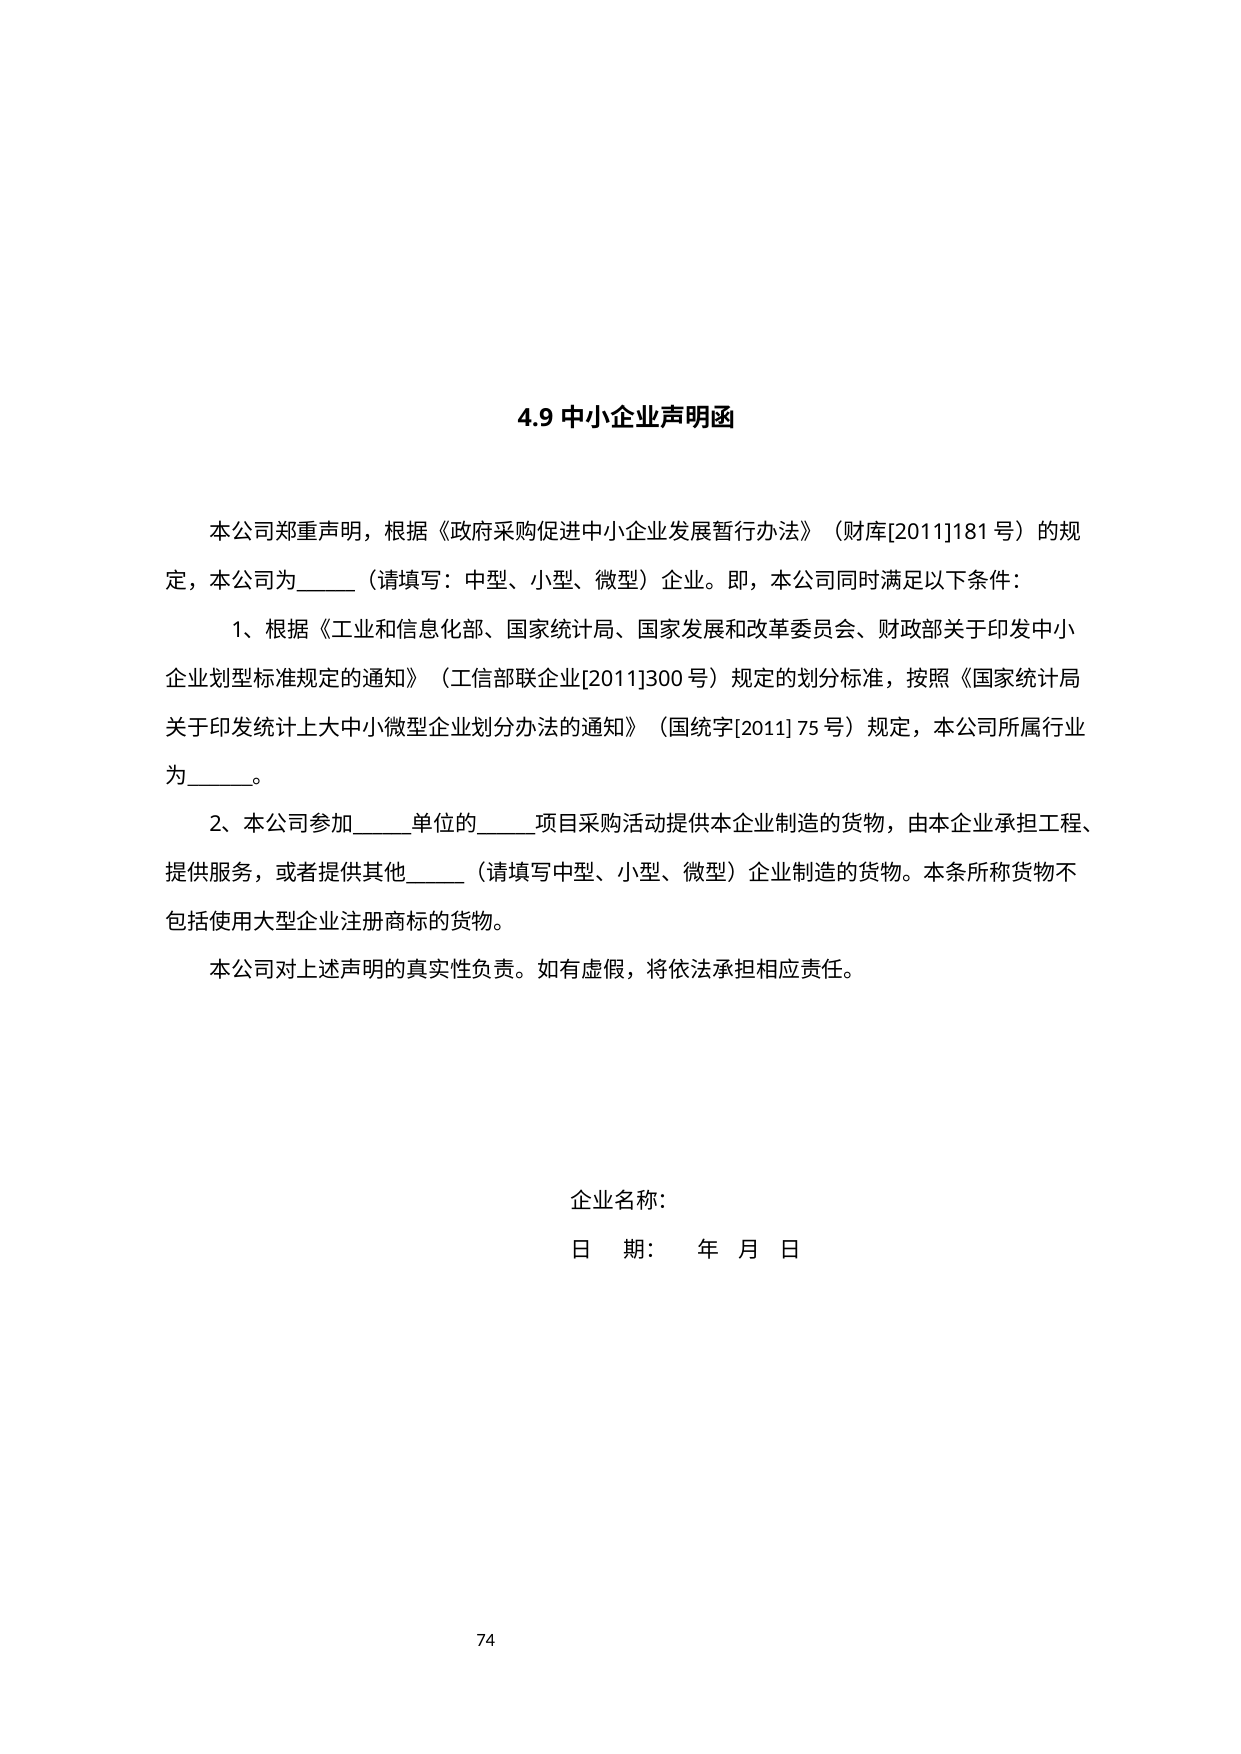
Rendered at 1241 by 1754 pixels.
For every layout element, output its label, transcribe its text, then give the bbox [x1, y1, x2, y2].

text 企业名称： 日 期： 年 月 日 [570, 1183, 1087, 1264]
text 本公司对上述声明的真实性负责。如有虚假，将依法承担相应责任。 [165, 952, 1087, 984]
text 本公司郑重声明，根据《政府采购促进中小企业发展暂行办法》（财库[2011]181号）的规定，本公司为______（请填写：中型、小型、微型）企业。即，本公司同时满足以下条件： 1、根据《工业和信息化部、国家统计局、国家发展和改革委员会、财政部关于印发中小企业划型标准规定的通知》（工信部联企业[2011]300号）规定的划分标准，按照《国家统计局关于印发统计上大中小微型企业划分办法的通知》（国统字[2011] 75号）规定，本公司所属行业为______。 [165, 514, 1087, 790]
text 4.9 中小企业声明函 [165, 383, 1087, 448]
text 2、本公司参加______单位的______项目采购活动提供本企业制造的货物，由本企业承担工程、提供服务，或者提供其他______（请填写中型、小型、微型）企业制造的货物。本条所称货物不包括使用大型企业注册商标的货物。 [165, 806, 1087, 936]
